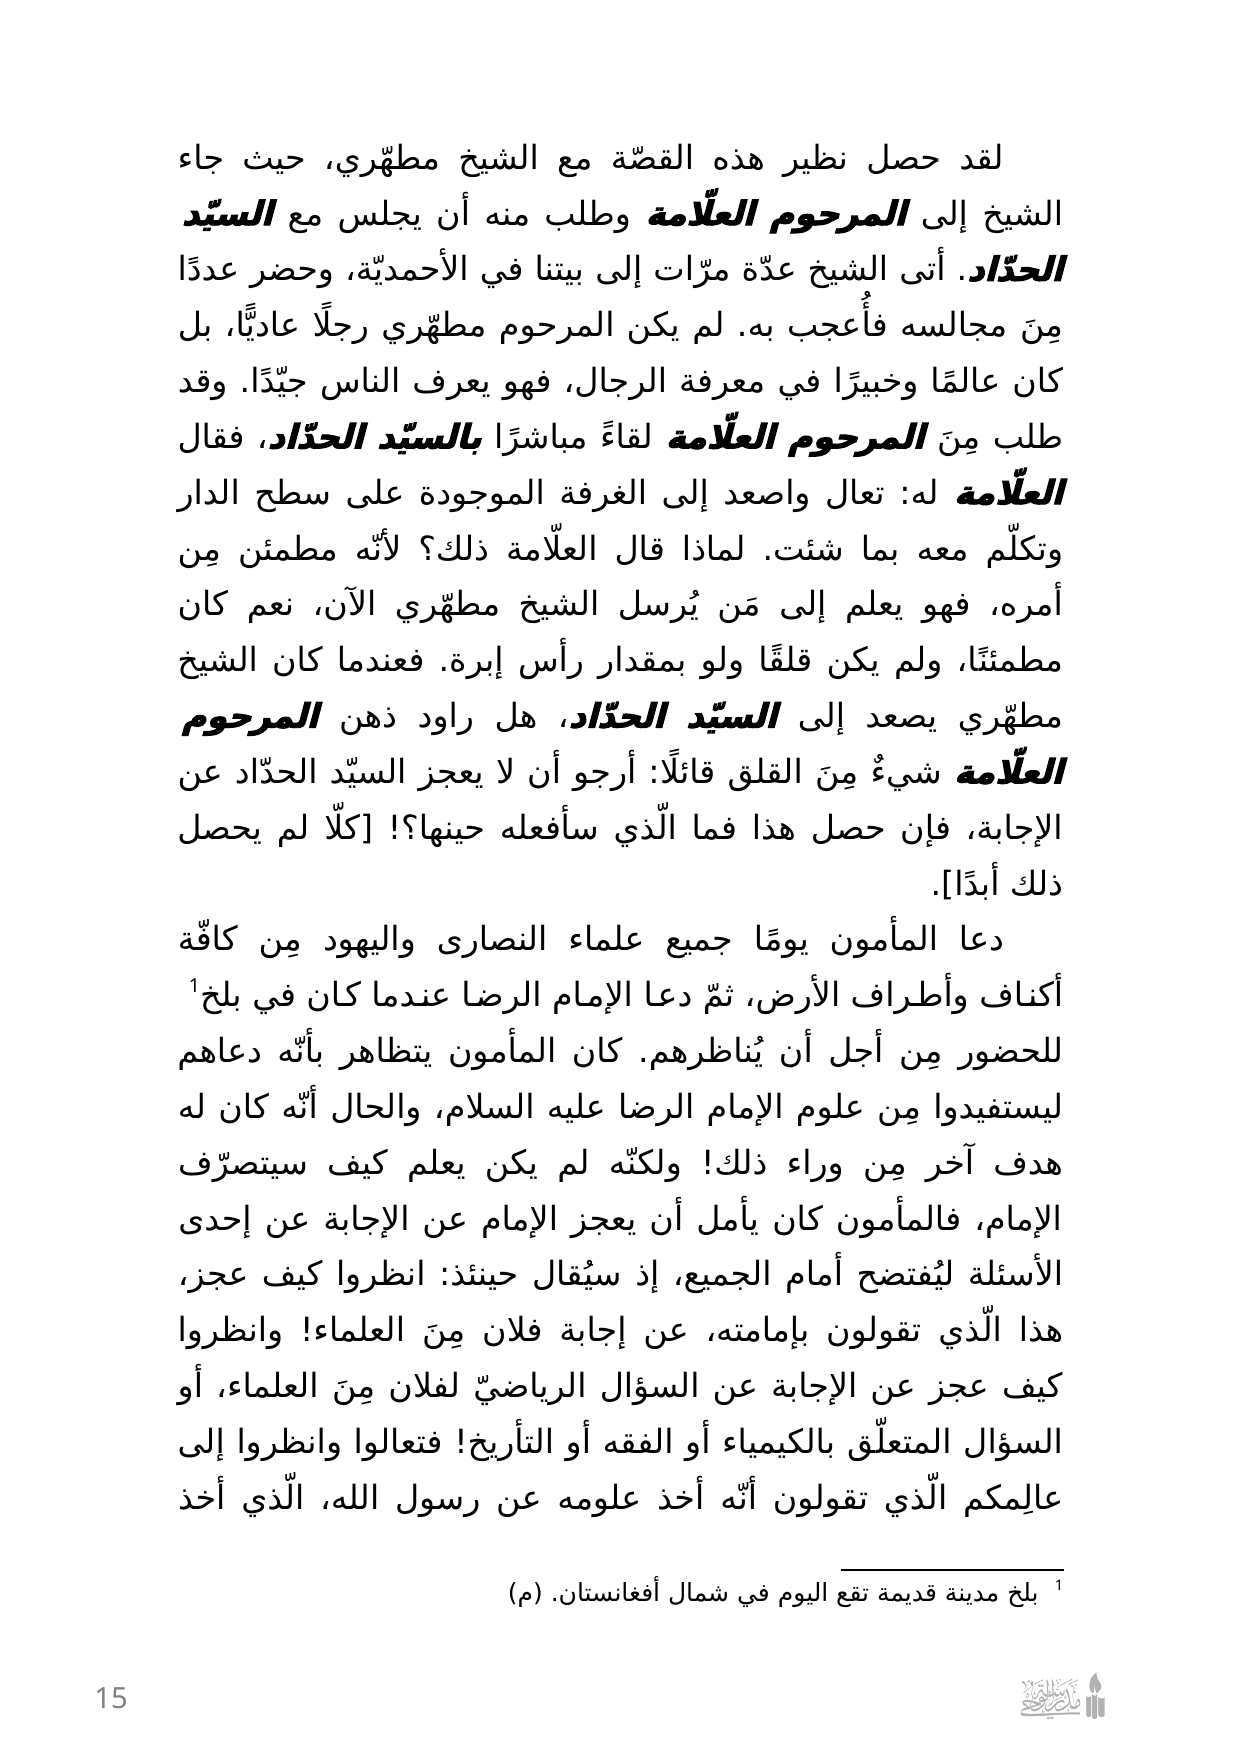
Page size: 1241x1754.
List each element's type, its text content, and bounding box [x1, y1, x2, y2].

picture [1020, 1672, 1105, 1719]
text لقد حصل نظير هذه القصّة مع الشيخ مطهّري، حيث جاء الشيخ إلى المرحوم العلّامة وطلب منه أن يجلس مع السيّد الحدّاد. أتى الشيخ عدّة مرّات إلى بيتنا في الأحمديّة، وحضر عددًا مِنَ مجالسه فأُعجب به. لم يكن المرحوم مطهّري رجلًا عاديًّا، بل كان عالمًا وخبيرًا في معرفة الرجال، فهو يعرف الناس جيّدًا. وقد طلب مِنَ المرحوم العلّامة لقاءً مباشرًا بالسيّد الحدّاد، فقال العلّامة له: تعال واصعد إلى الغرفة الموجودة على سطح الدار وتكلّم معه بما شئت. لماذا قال العلّامة ذلك؟ لأنّه مطمئن مِن أمره، فهو يعلم إلى مَن يُرسل الشيخ مطهّري الآن، نعم كان مطمئنًا، ولم يكن قلقًا ولو بمقدار رأس إبرة. فعندما كان الشيخ مطهّري يصعد إلى السيّد الحدّاد، هل راود ذهن المرحوم العلّامة شيءٌ مِنَ القلق قائلًا: أرجو أن لا يعجز السيّد الحدّاد عن الإجابة، فإن حصل هذا فما الّذي سأفعله حينها؟! [كلّا لم يحصل ذلك أبدًا]. [177, 136, 1063, 917]
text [177, 917, 1063, 1532]
